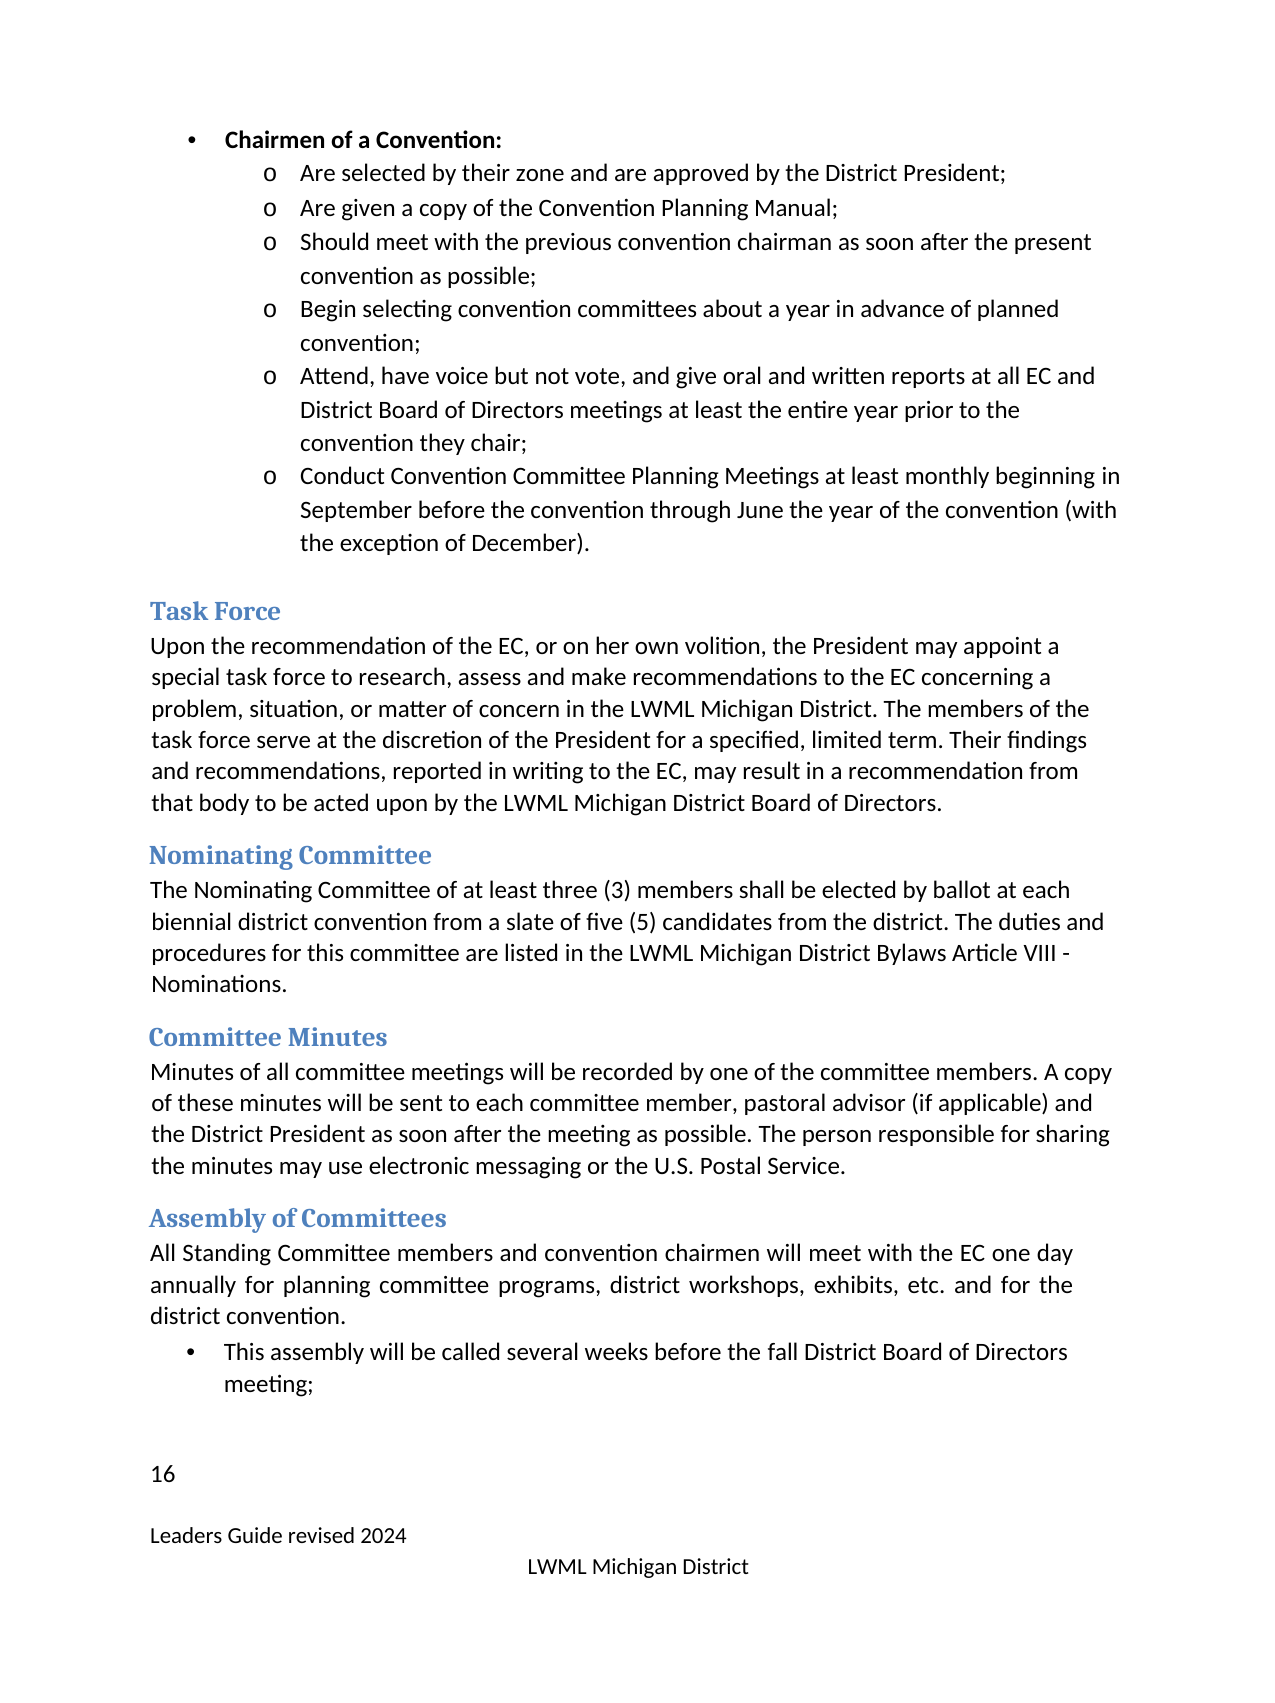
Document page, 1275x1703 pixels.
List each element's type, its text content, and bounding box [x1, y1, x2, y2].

text The Nominating Committee of at least three (3) members shall be elected by ballot at each biennial district convention from a slate of five (5) candidates from the district. The duties and procedures for this committee are listed in the LWML Michigan District Bylaws Article VIII - Nominations. [150, 874, 1125, 999]
text Upon the recommendation of the EC, or on her own volition, the President may appoint a special task force to research, assess and make recommendations to the EC concerning a problem, situation, or matter of concern in the LWML Michigan District. The members of the task force serve at the discretion of the President for a specified, limited term. Their findings and recommendations, reported in writing to the EC, may result in a recommendation from that body to be acted upon by the LWML Michigan District Board of Directors. [150, 630, 1125, 817]
list Are selected by their zone and are approved by the District President; [262, 157, 1125, 189]
subtitle Assembly of Committees [148, 1203, 1125, 1234]
list Begin selecting convention committees about a year in advance of planned convention; [262, 293, 1125, 358]
list Are given a copy of the Convention Planning Manual; [262, 192, 1125, 223]
list Should meet with the previous convention chairman as soon after the present convention as possible; [262, 226, 1125, 291]
list Chairmen of a Convention: [187, 124, 1125, 155]
subtitle Committee Minutes [148, 1022, 1125, 1053]
list Conduct Convention Committee Planning Meetings at least monthly beginning in September before the convention through June the year of the convention (with the exception of December). [262, 460, 1125, 558]
list Attend, have voice but not vote, and give oral and written reports at all EC and District Board of Directors meetings at least the entire year prior to the convention they chair; [262, 360, 1125, 458]
subtitle Task Force [150, 596, 1125, 627]
text All Standing Committee members and convention chairmen will meet with the EC one day annually for planning committee programs, district workshops, exhibits, etc. and for the district convention. [150, 1237, 1075, 1331]
subtitle Nominating Committee [148, 840, 1125, 871]
list This assembly will be called several weeks before the fall District Board of Directors meeting; [186, 1336, 1125, 1398]
text Minutes of all committee meetings will be recorded by one of the committee members. A copy of these minutes will be sent to each committee member, pastoral advisor (if applicable) and the District President as soon after the meeting as possible. The person responsible for sharing the minutes may use electronic messaging or the U.S. Postal Service. [150, 1056, 1125, 1181]
